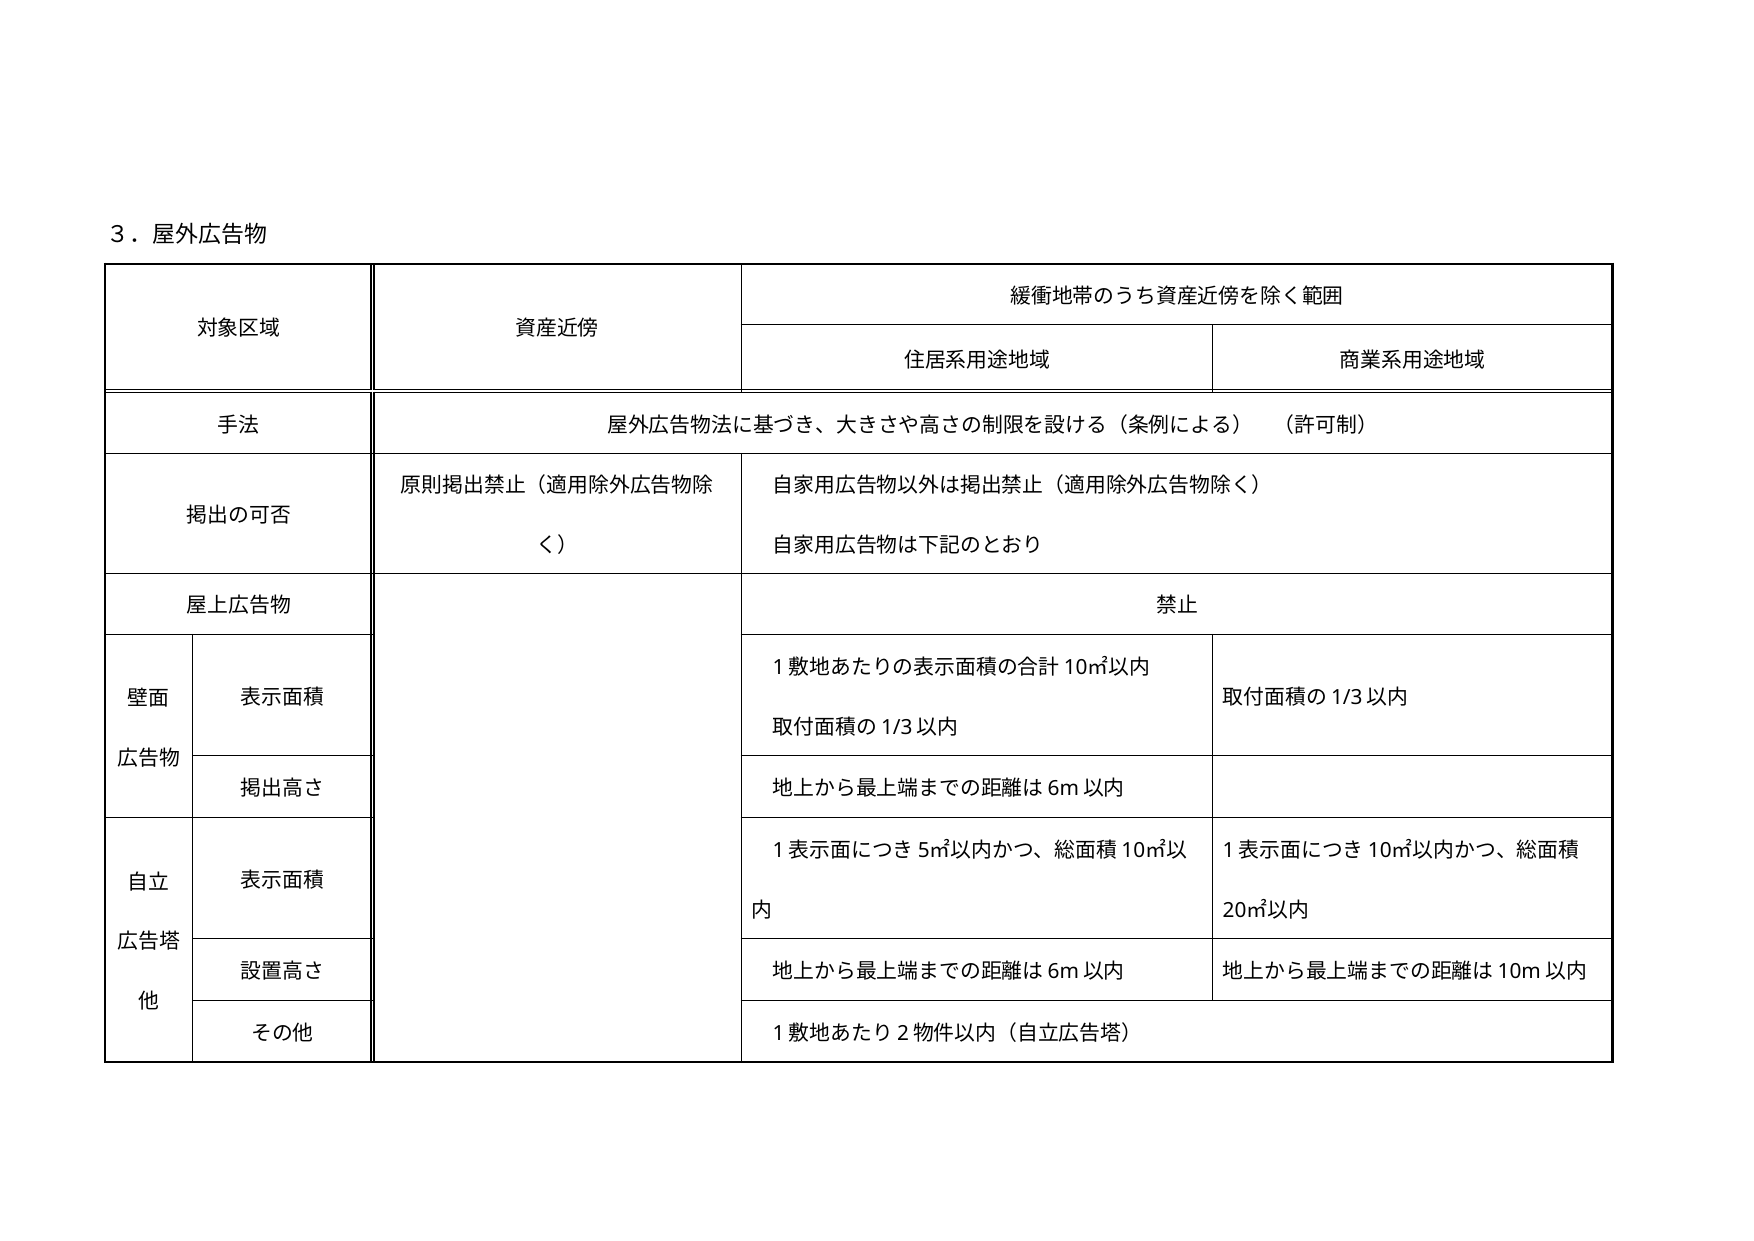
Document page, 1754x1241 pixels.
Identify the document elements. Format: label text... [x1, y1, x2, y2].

table_cell その他 [193, 1001, 370, 1061]
table_cell 商業系用途地域 [1213, 325, 1611, 388]
table_cell 掲出の可否 [106, 454, 370, 573]
table_cell 自家用広告物以外は掲出禁止（適用除外広告物除く） 自家用広告物は下記のとおり [742, 454, 1611, 573]
table_cell 手法 [106, 393, 370, 453]
table_cell 掲出高さ [193, 756, 370, 817]
table_cell 取付面積の1/3以内 [1213, 635, 1611, 755]
table_cell 1敷地あたり2物件以内（自立広告塔） [742, 1001, 1611, 1061]
table_cell 1敷地あたりの表示面積の合計10㎡以内 取付面積の1/3以内 [742, 635, 1212, 755]
table_cell 地上から最上端までの距離は10m以内 [1213, 939, 1611, 999]
table_cell 屋上広告物 [106, 574, 370, 634]
text ３．屋外広告物 [106, 203, 1606, 263]
table_cell 自立 広告塔 他 [106, 818, 192, 1061]
table_cell 住居系用途地域 [742, 325, 1212, 388]
table_cell 設置高さ [193, 939, 370, 999]
table_cell 1表示面につき5㎡以内かつ、総面積10㎡以内 [742, 818, 1212, 938]
table_cell 禁止 [742, 574, 1611, 634]
table_cell 屋外広告物法に基づき、大きさや高さの制限を設ける（条例による） （許可制） [375, 393, 1611, 453]
table_cell [375, 574, 741, 1061]
table_header 緩衝地帯のうち資産近傍を除く範囲 [742, 265, 1611, 324]
table_cell 地上から最上端までの距離は6m以内 [742, 939, 1212, 999]
table_cell 1表示面につき10㎡以内かつ、総面積20㎡以内 [1213, 818, 1611, 938]
table_header 資産近傍 [375, 265, 741, 388]
table_cell 表示面積 [193, 818, 370, 938]
table_cell [1213, 756, 1611, 817]
table_header 対象区域 [106, 265, 370, 388]
table_cell 原則掲出禁止（適用除外広告物除く） [375, 454, 741, 573]
table_cell 地上から最上端までの距離は6m以内 [742, 756, 1212, 817]
table_cell 壁面 広告物 [106, 635, 192, 817]
table_cell 表示面積 [193, 635, 370, 755]
